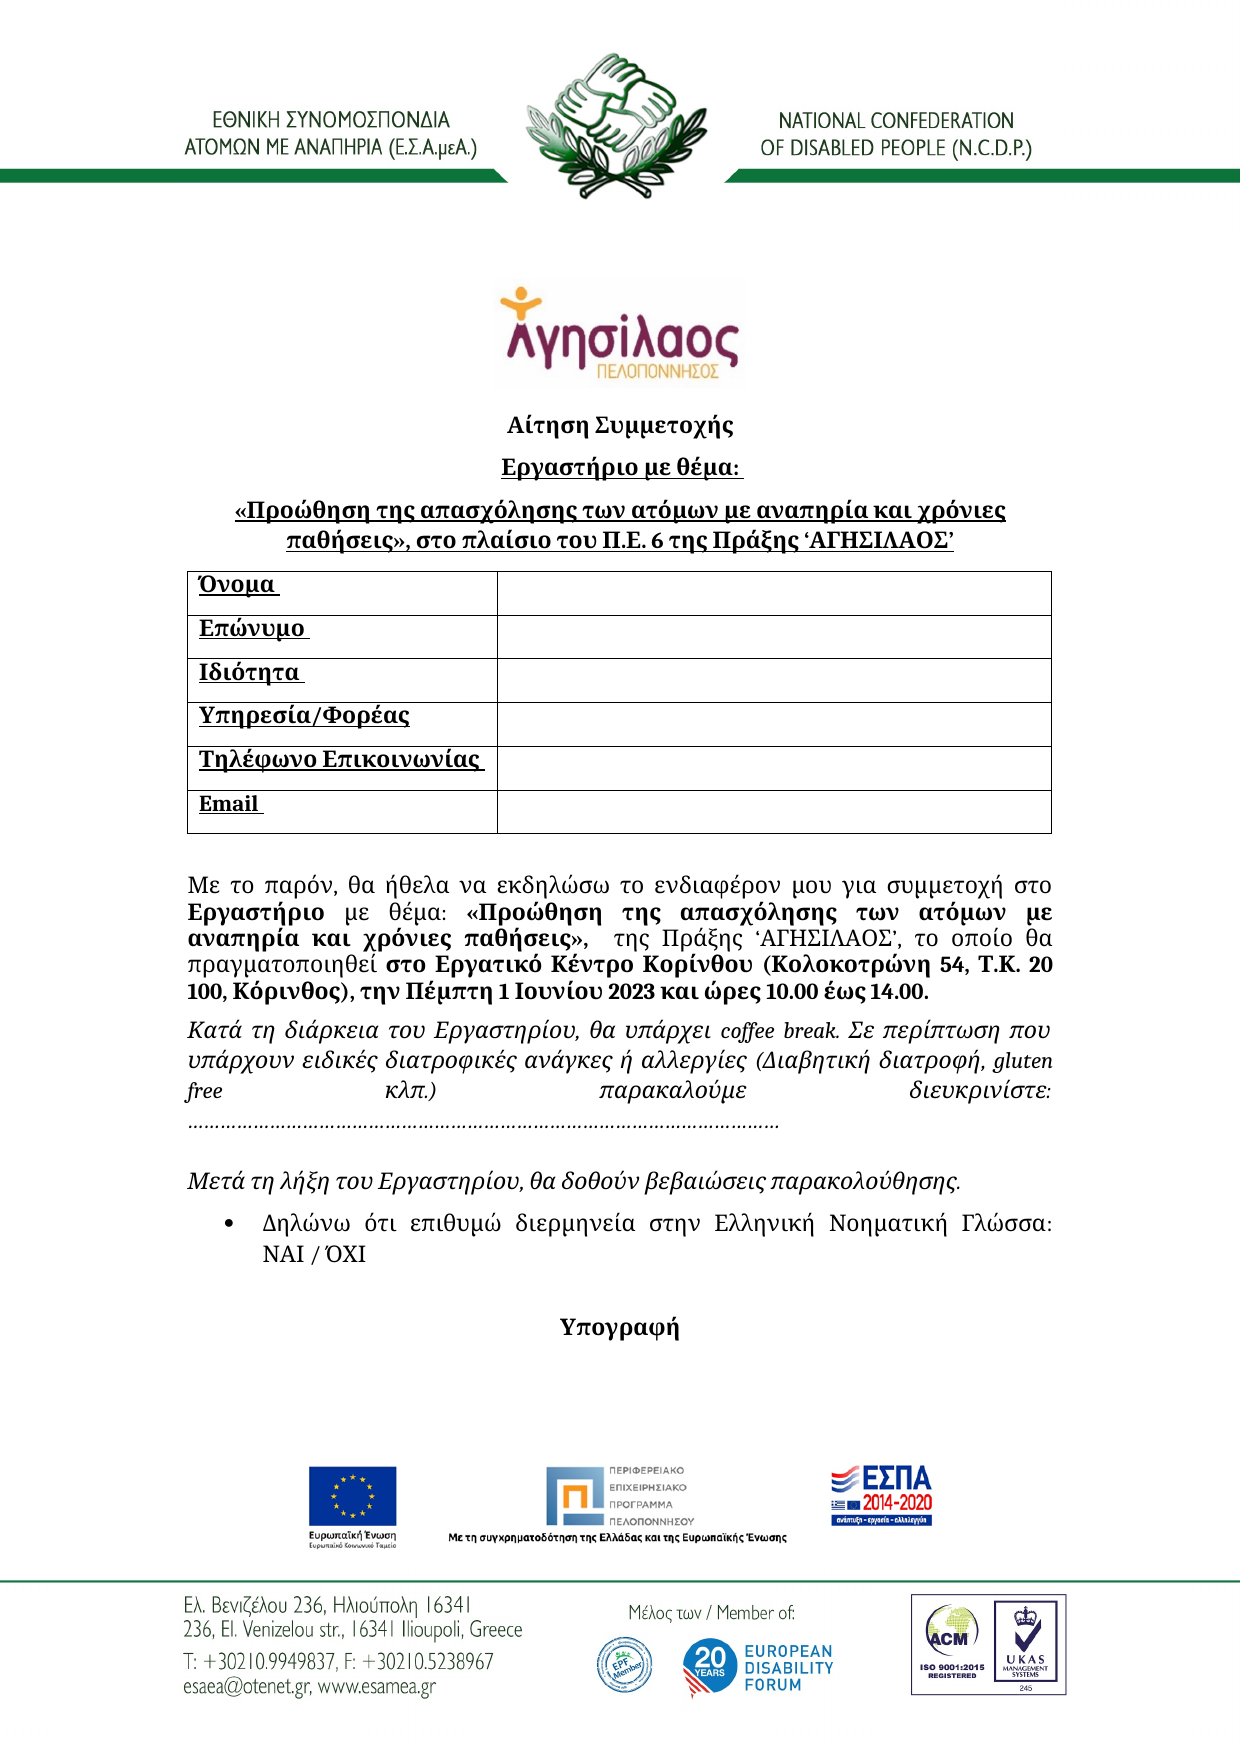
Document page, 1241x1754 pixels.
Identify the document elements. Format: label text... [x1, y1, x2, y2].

table_cell Ιδιότητα [188, 659, 497, 702]
text Υπογραφή [187, 1314, 1053, 1341]
text Κατά τη διάρκεια του Εργαστηρίου, θα υπάρχει coffee break. Σε περίπτωση που υπάρχουν ειδικές διατροφικές ανάγκες ή αλλεργίες (Διαβητική διατροφή, gluten free κλπ.) παρακαλούμε διευκρινίστε:……………………………………………………………………………………………… [187, 1017, 1053, 1134]
table_cell [498, 747, 1051, 789]
picture [0, 1567, 1240, 1749]
table_cell Email [188, 791, 497, 833]
text «Προώθηση της απασχόλησης των ατόμων με αναπηρία και χρόνιες παθήσεις», στο πλαίσιο του Π.Ε. 6 της Πράξης ‘ΑΓΗΣΙΛΑΟΣ’ [187, 498, 1053, 554]
text Με το παρόν, θα ήθελα να εκδηλώσω το ενδιαφέρον μου για συμμετοχή στο Εργαστήριο με θέμα: «Προώθηση της απασχόλησης των ατόμων με αναπηρία και χρόνιες παθήσεις», της Πράξης ‘ΑΓΗΣΙΛΑΟΣ’, το οποίο θα πραγματοποιηθεί στο Εργατικό Κέντρο Κορίνθου (Κολοκοτρώνη 54, Τ.Κ. 20 100, Κόρινθος), την Πέμπτη 1 Ιουνίου 2023 και ώρες 10.00 έως 14.00. [187, 873, 1053, 1005]
table_cell [498, 616, 1051, 658]
table_header [498, 572, 1051, 614]
table_cell Τηλέφωνο Επικοινωνίας [188, 747, 497, 789]
table_cell Υπηρεσία/Φορέας [188, 703, 497, 746]
picture [0, 0, 1240, 237]
text Εργαστήριο με θέμα: [187, 455, 1053, 481]
table_cell [498, 659, 1051, 702]
table_header Όνομα [188, 572, 497, 614]
picture [277, 1442, 963, 1565]
text Αίτηση Συμμετοχής [187, 412, 1053, 439]
list Δηλώνω ότι επιθυμώ διερμηνεία στην Ελληνική Νοηματική Γλώσσα: ΝΑΙ / ΌΧΙ [225, 1211, 1053, 1268]
text Μετά τη λήξη του Εργαστηρίου, θα δοθούν βεβαιώσεις παρακολούθησης. [187, 1168, 1053, 1195]
table_cell [498, 703, 1051, 746]
picture [492, 278, 748, 388]
table_cell Επώνυμο [188, 616, 497, 658]
table_cell [498, 791, 1051, 833]
